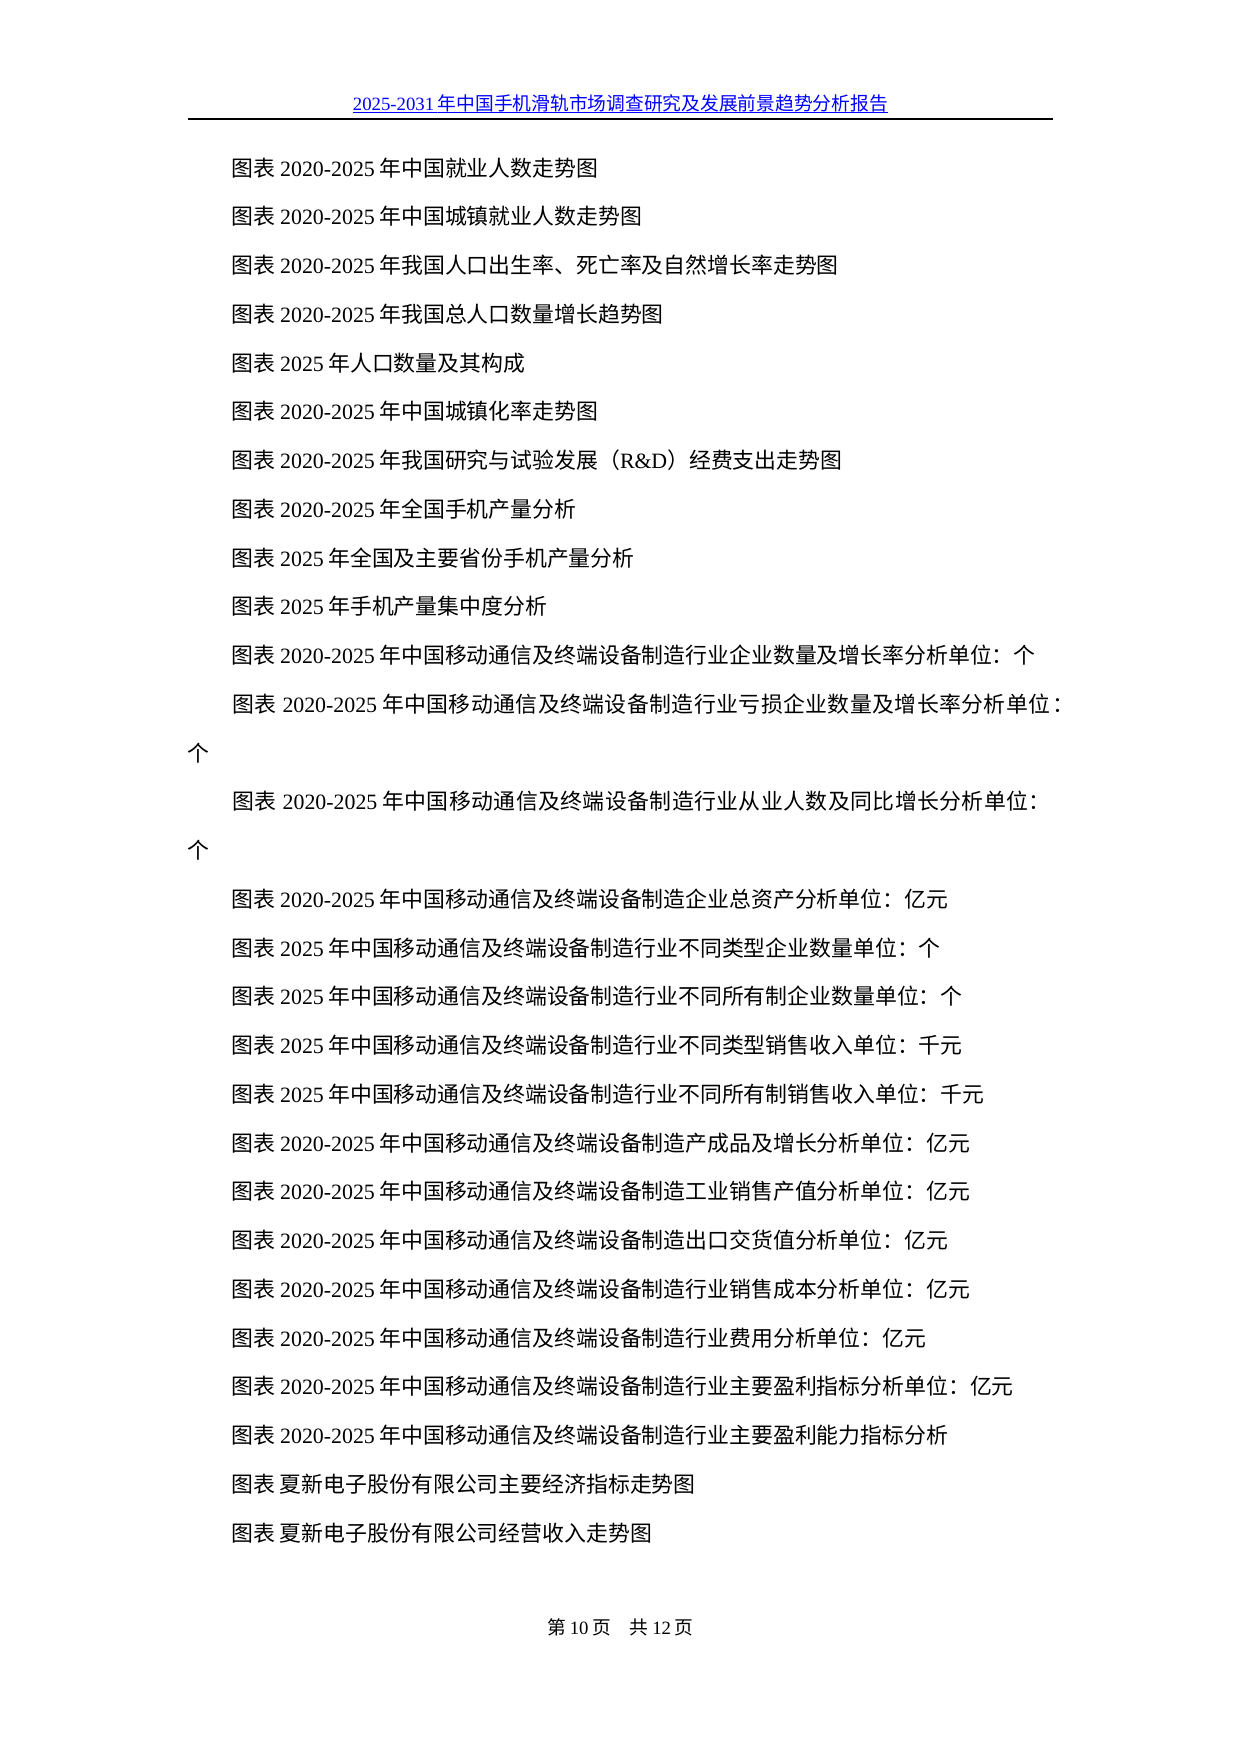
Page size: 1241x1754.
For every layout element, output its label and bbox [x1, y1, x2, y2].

text [187, 150, 1053, 1548]
